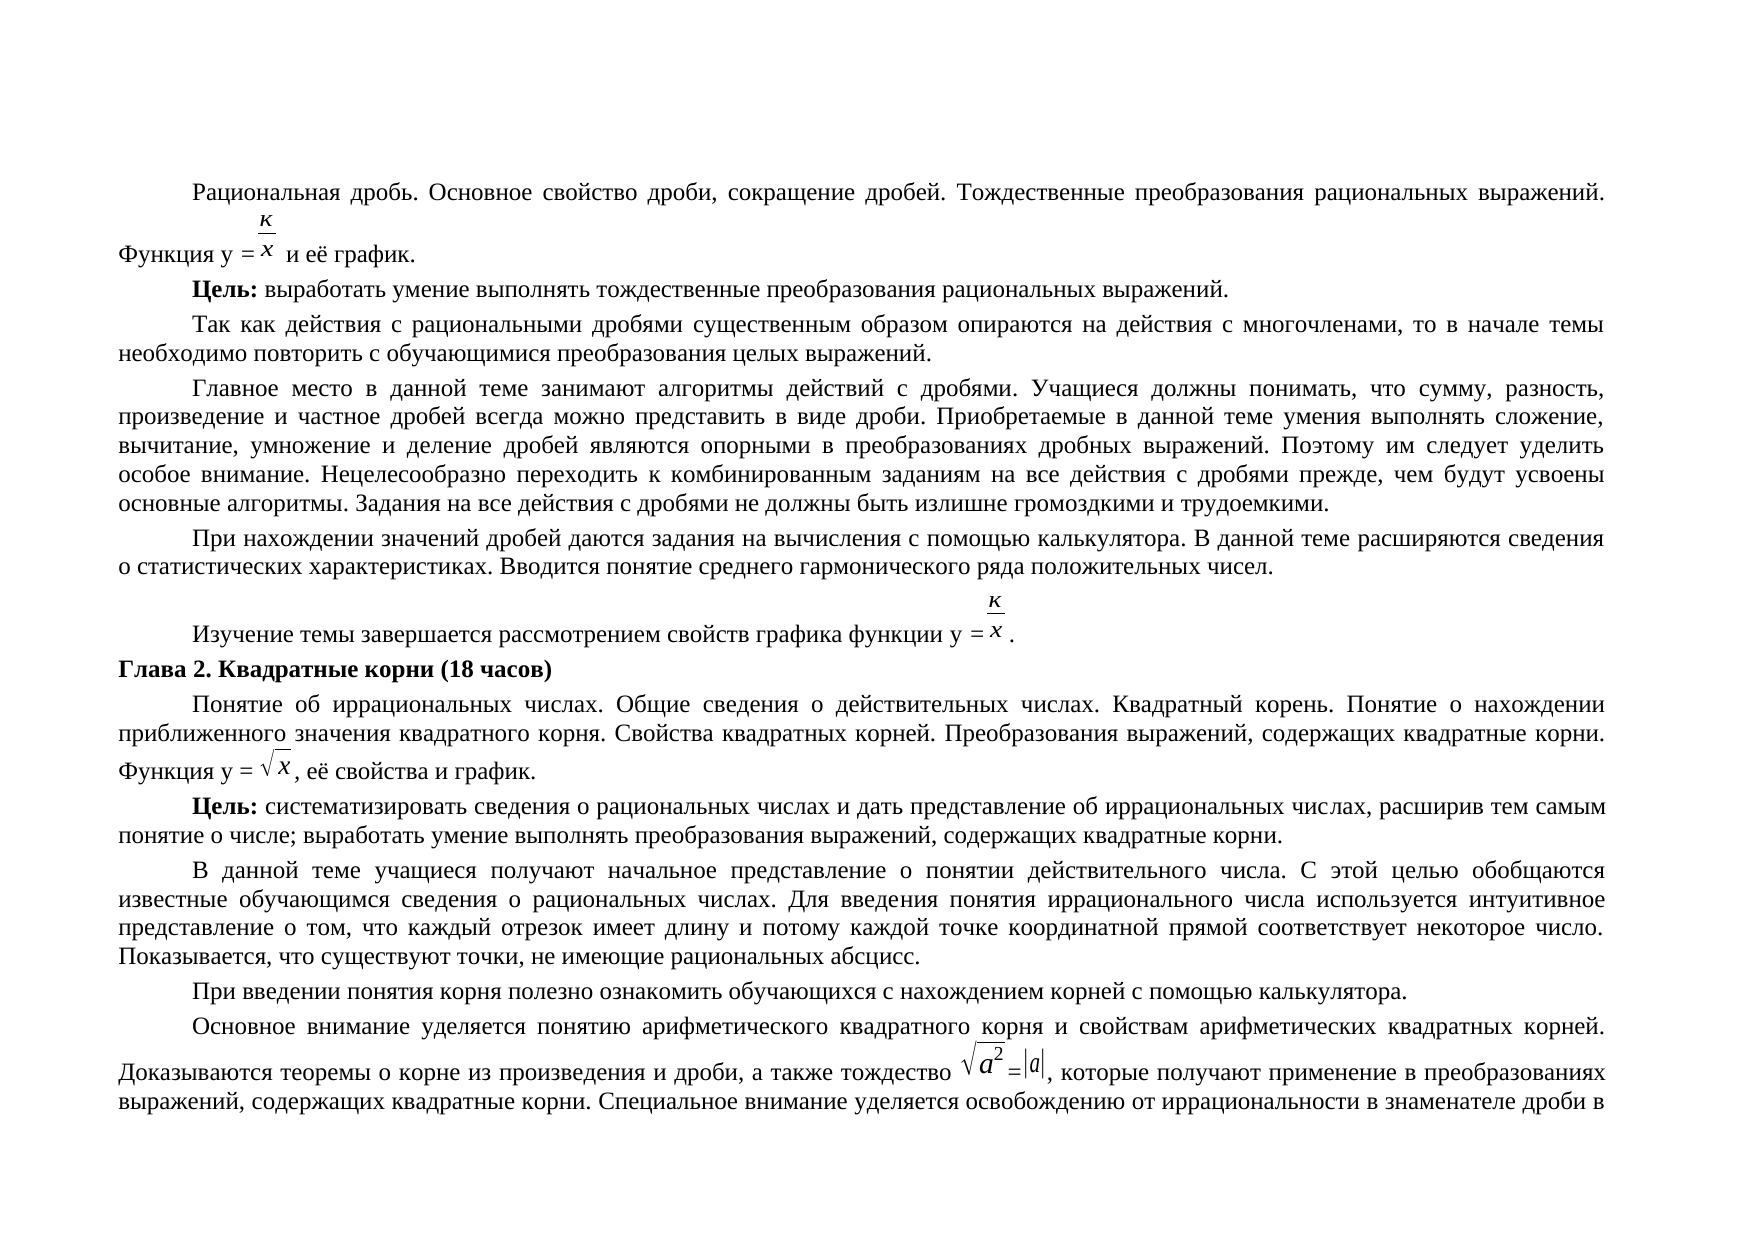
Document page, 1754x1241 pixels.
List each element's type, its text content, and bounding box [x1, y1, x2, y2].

text Изучение темы завершается рассмотрением свойств графика функции у =. [118, 586, 1606, 648]
text Цель: выработать умение выполнять тождественные преобразования рациональных выражений. [118, 274, 1606, 303]
text Рациональная дробь. Основное свойство дроби, сокращение дробей. Тождественные преобразования рациональных выражений. Функция у = и её график. [118, 177, 1606, 268]
text Так как действия с рациональными дробями существенным образом опираются на действия с многочленами, то в начале темы необходимо повторить с обучающимися преобразования целых выражений. [118, 309, 1606, 366]
text Понятие об иррациональных числах. Общие сведения о действительных числах. Квадратный корень. Понятие о нахождении приближенного значения квадратного корня. Свойства квадратных корней. Преобразования выражений, содержащих квадратные корни. Функция у = , её свойства и график. [118, 689, 1606, 785]
text Главное место в данной теме занимают алгоритмы действий с дробями. Учащиеся должны понимать, что сумму, разность, произведение и частное дробей всегда можно представить в виде дроби. Приобретаемые в данной теме умения выполнять сложение, вычитание, умножение и деление дробей являются опорными в преобразованиях дробных выражений. Поэтому им следует уделить особое внимание. Нецелесообразно переходить к комбинированным заданиям на все действия с дробями прежде, чем будут усвоены основные алгоритмы. Задания на все действия с дробями не должны быть излишне громоздкими и трудоемкими. [118, 373, 1606, 516]
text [118, 1011, 1606, 1115]
text Глава 2. Квадратные корни (18 часов) [118, 654, 1606, 683]
text При нахождении значений дробей даются задания на вычисления с помощью калькулятора. В данной теме расширяются сведения о статистических характеристиках. Вводится понятие среднего гармонического ряда положительных чисел. [118, 523, 1606, 580]
text В данной теме учащиеся получают начальное представление о понятии действительного числа. С этой целью обобщаются известные обучающимся сведения о рациональных числах. Для введения понятия иррационального числа используется интуитивное представление о том, что каждый отрезок имеет длину и потому каждой точке координатной прямой соответствует некоторое число. Показывается, что существуют точки, не имеющие рациональных абсцисс. [118, 855, 1606, 970]
text Цель: систематизировать сведения о рациональных числах и дать представление об иррациональных числах, расширив тем самым понятие о числе; выработать умение выполнять преобразования выражений, содержащих квадратные корни. [118, 791, 1606, 849]
text При введении понятия корня полезно ознакомить обучающихся с нахождением корней с помощью калькулятора. [118, 976, 1606, 1005]
